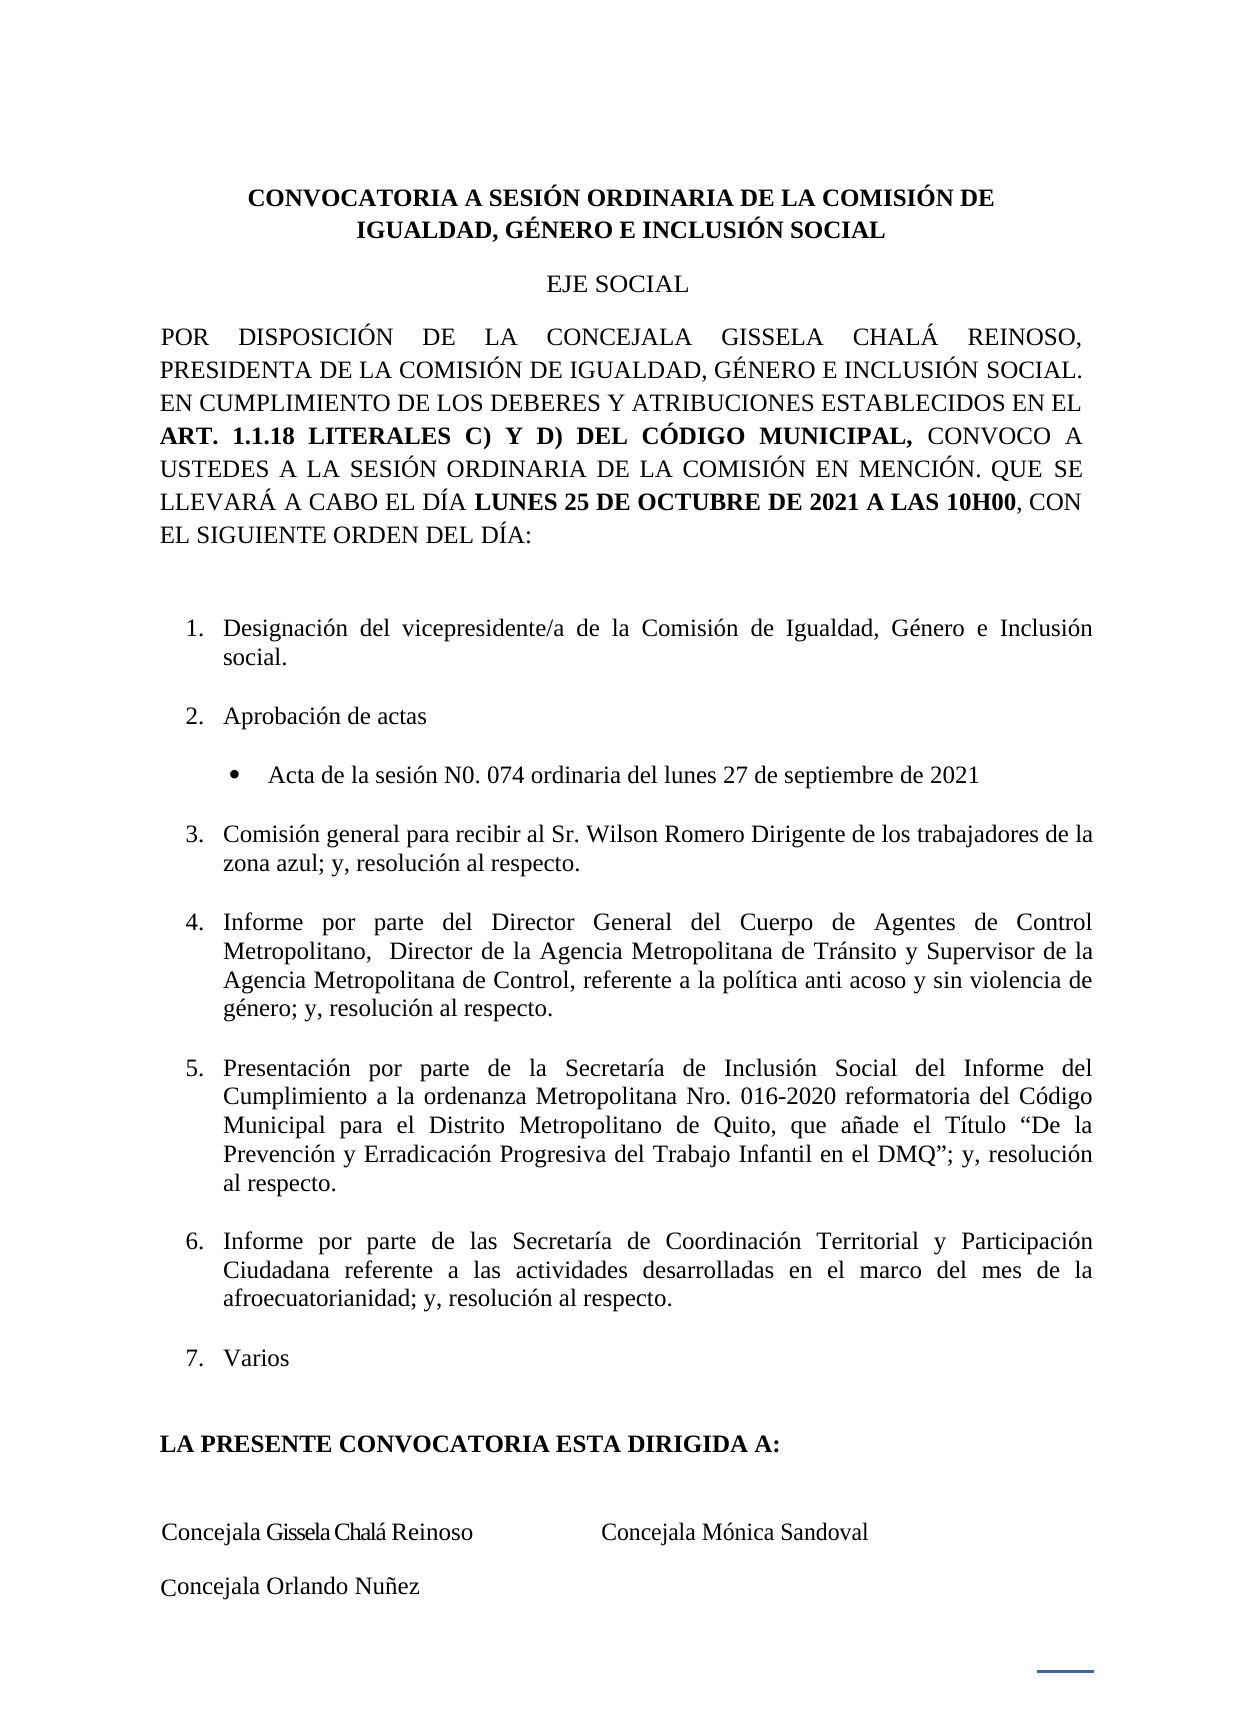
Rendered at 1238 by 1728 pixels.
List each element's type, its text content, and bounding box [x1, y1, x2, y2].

list Informe por parte del Director General del Cuerpo de Agentes de Control Metropolitano, Director de la Agencia Metropolitana de Tránsito y Supervisor de la Agencia Metropolitana de Control, referente a la política anti acoso y sin violencia de género; y, resolución al respecto. [185, 907, 1094, 1022]
subtitle CONVOCATORIA A SESIÓN ORDINARIA DE LA COMISIÓN DE IGUALDAD, GÉNERO E INCLUSIÓN SOCIAL [202, 183, 1040, 244]
list Designación del vicepresidente/a de la Comisión de Igualdad, Género e Inclusión social. [185, 613, 1094, 671]
list Informe por parte de las Secretaría de Coordinación Territorial y Participación Ciudadana referente a las actividades desarrolladas en el marco del mes de la afroecuatorianidad; y, resolución al respecto. [185, 1226, 1094, 1312]
list Presentación por parte de la Secretaría de Inclusión Social del Informe del Cumplimiento a la ordenanza Metropolitana Nro. 016-2020 reformatoria del Código Municipal para el Distrito Metropolitano de Quito, que añade el Título “De la Prevención y Erradicación Progresiva del Trabajo Infantil en el DMQ”; y, resolución al respecto. [185, 1053, 1094, 1196]
list Aprobación de actas [185, 701, 1094, 730]
text EJE SOCIAL [195, 269, 1040, 298]
list Comisión general para recibir al Sr. Wilson Romero Dirigente de los trabajadores de la zona azul; y, resolución al respecto. [185, 819, 1094, 877]
list Varios [185, 1343, 1094, 1371]
list Acta de la sesión N0. 074 ordinaria del lunes 27 de septiembre de 2021 [230, 760, 1094, 789]
text POR DISPOSICIÓN DE LA CONCEJALA GISSELA CHALÁ REINOSO, PRESIDENTA DE LA COMISIÓN DE IGUALDAD, GÉNERO E INCLUSIÓN SOCIAL. EN CUMPLIMIENTO DE LOS DEBERES Y ATRIBUCIONES ESTABLECIDOS EN EL ART. 1.1.18 LITERALES C) Y D) DEL CÓDIGO MUNICIPAL, CONVOCO A USTEDES A LA SESIÓN ORDINARIA DE LA COMISIÓN EN MENCIÓN. QUE SE LLEVARÁ A CABO EL DÍA LUNES 25 DE OCTUBRE DE 2021 A LAS 10H00, CON EL SIGUIENTE ORDEN DEL DÍA: [159, 322, 1083, 549]
subtitle LA PRESENTE CONVOCATORIA ESTA DIRIGIDA A: [159, 1429, 1094, 1458]
text Concejala Gissela Chalá Reinoso Concejala Mónica Sandoval Concejala Orlando Nuñez [160, 1517, 883, 1601]
